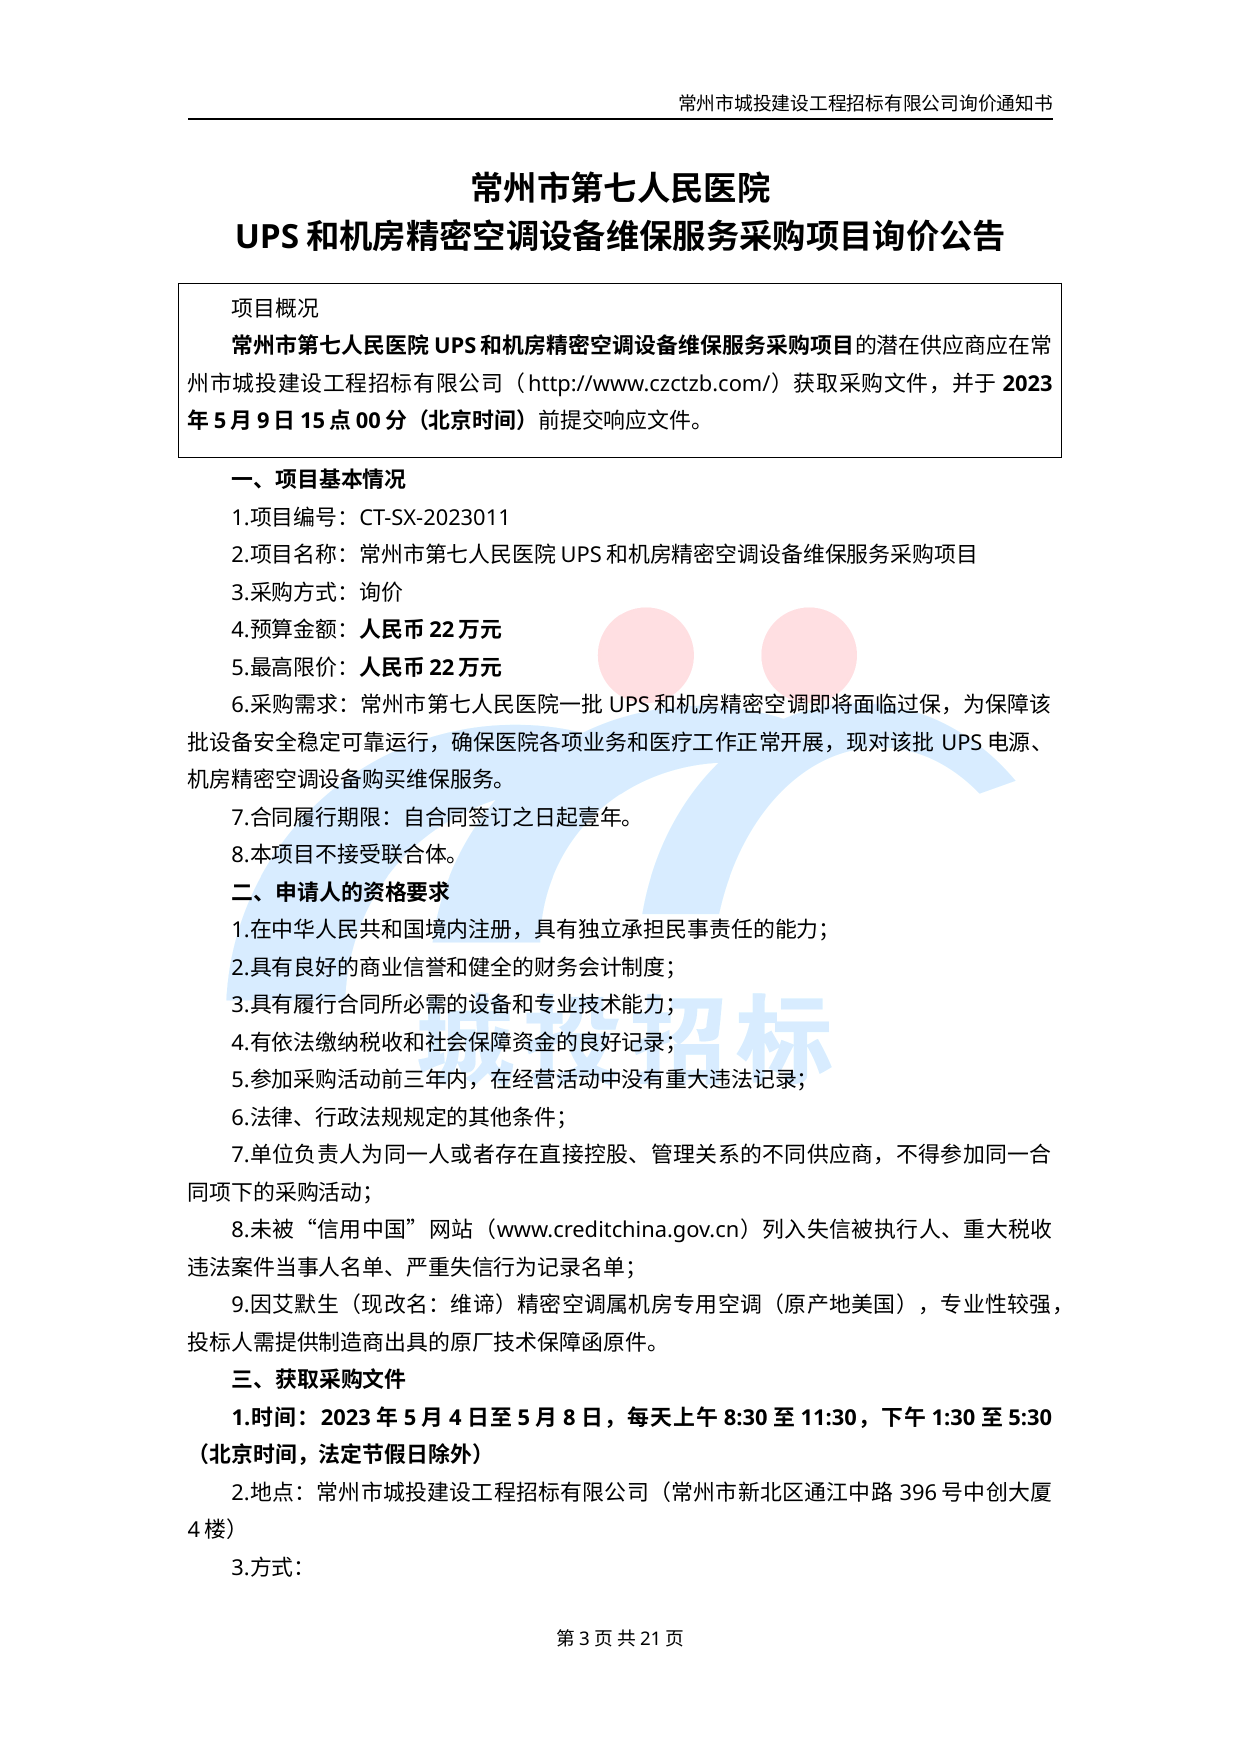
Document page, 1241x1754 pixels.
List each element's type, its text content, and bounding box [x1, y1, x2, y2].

text 2.项目名称：常州市第七人民医院UPS和机房精密空调设备维保服务采购项目 [187, 533, 1053, 570]
text 8.本项目不接受联合体。 [187, 833, 1053, 870]
text 7.合同履行期限：自合同签订之日起壹年。 [187, 795, 1031, 833]
text 常州市第七人民医院UPS和机房精密空调设备维保服务采购项目的潜在供应商应在常州市城投建设工程招标有限公司（http://www.czctzb.com/）获取采购文件，并于2023年5月9日15点00分（北京时间）前提交响应文件。 [179, 320, 1061, 457]
text 3.方式： [187, 1545, 1053, 1583]
text 二、申请人的资格要求 [187, 870, 1053, 908]
text 7.单位负责人为同一人或者存在直接控股、管理关系的不同供应商，不得参加同一合同项下的采购活动； [187, 1133, 1053, 1208]
text 1.时间：2023年5月4日至5月8日，每天上午8:30至11:30，下午1:30至5:30（北京时间，法定节假日除外） [187, 1395, 1053, 1470]
text 4.有依法缴纳税收和社会保障资金的良好记录； [187, 1020, 1053, 1058]
text 9.因艾默生（现改名：维谛）精密空调属机房专用空调（原产地美国），专业性较强，投标人需提供制造商出具的原厂技术保障函原件。 [187, 1283, 1053, 1358]
text 2.地点：常州市城投建设工程招标有限公司（常州市新北区通江中路396号中创大厦4楼） [187, 1470, 1053, 1545]
text 三、获取采购文件 [187, 1358, 1053, 1395]
text 8.未被“信用中国”网站（www.creditchina.gov.cn）列入失信被执行人、重大税收违法案件当事人名单、严重失信行为记录名单； [187, 1208, 1053, 1283]
text 项目概况 [179, 284, 1061, 320]
text UPS和机房精密空调设备维保服务采购项目询价公告 [187, 210, 1053, 259]
text 4.预算金额：人民币22万元 [187, 608, 1053, 645]
text 常州市第七人民医院 [187, 162, 1053, 210]
text 6.法律、行政法规规定的其他条件； [187, 1095, 1053, 1133]
text 2.具有良好的商业信誉和健全的财务会计制度； [187, 945, 1053, 983]
text 3.具有履行合同所必需的设备和专业技术能力； [187, 983, 1053, 1020]
text 3.采购方式：询价 [187, 570, 1053, 608]
text 5.参加采购活动前三年内，在经营活动中没有重大违法记录； [187, 1058, 1053, 1095]
text 一、项目基本情况 [187, 458, 1053, 495]
text 5.最高限价：人民币22万元 [187, 645, 1053, 683]
text 1.项目编号：CT-SX-2023011 [187, 495, 1053, 533]
text 6.采购需求：常州市第七人民医院一批UPS和机房精密空调即将面临过保，为保障该批设备安全稳定可靠运行，确保医院各项业务和医疗工作正常开展，现对该批UPS电源、机房精密空调设备购买维保服务。 [187, 683, 1053, 795]
text 1.在中华人民共和国境内注册，具有独立承担民事责任的能力； [187, 908, 1053, 945]
